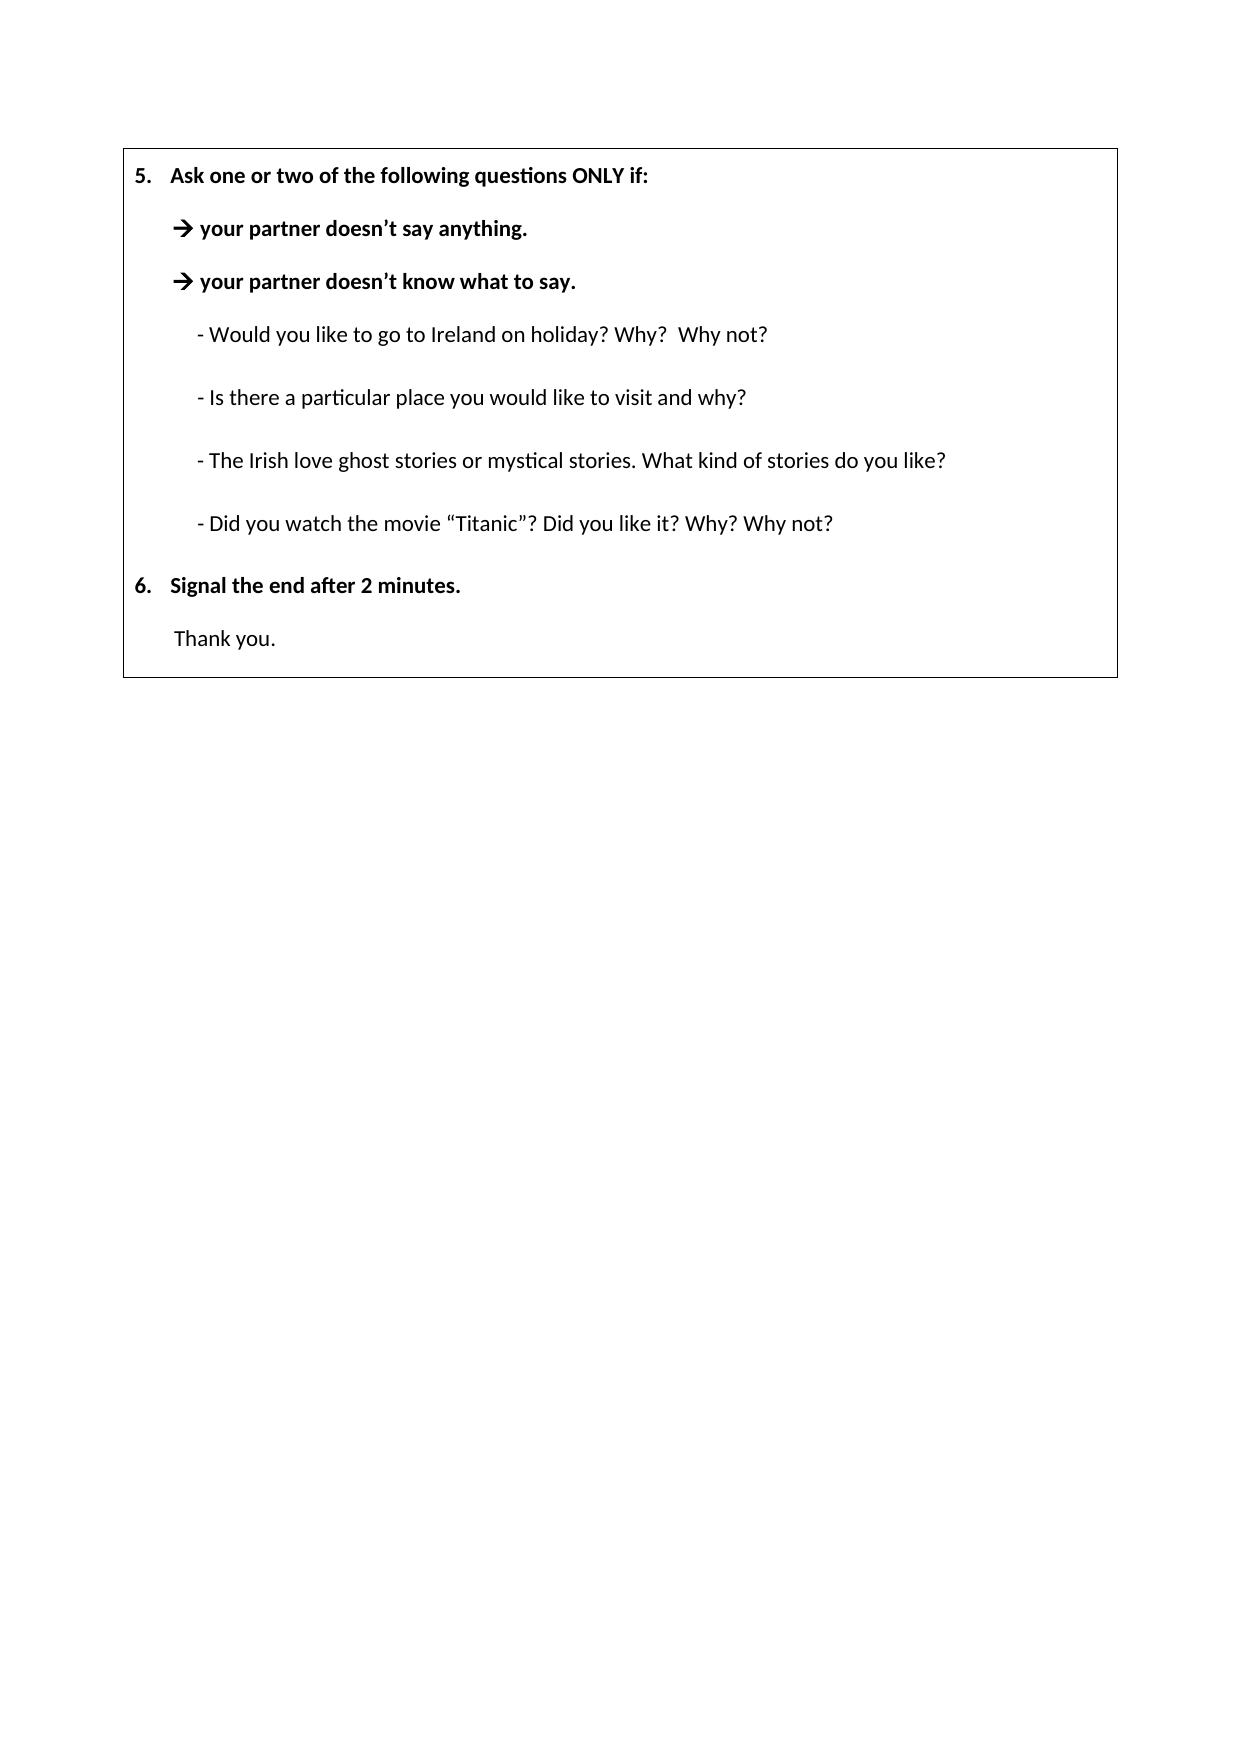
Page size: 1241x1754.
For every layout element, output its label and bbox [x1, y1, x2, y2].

table_cell [124, 149, 1117, 677]
